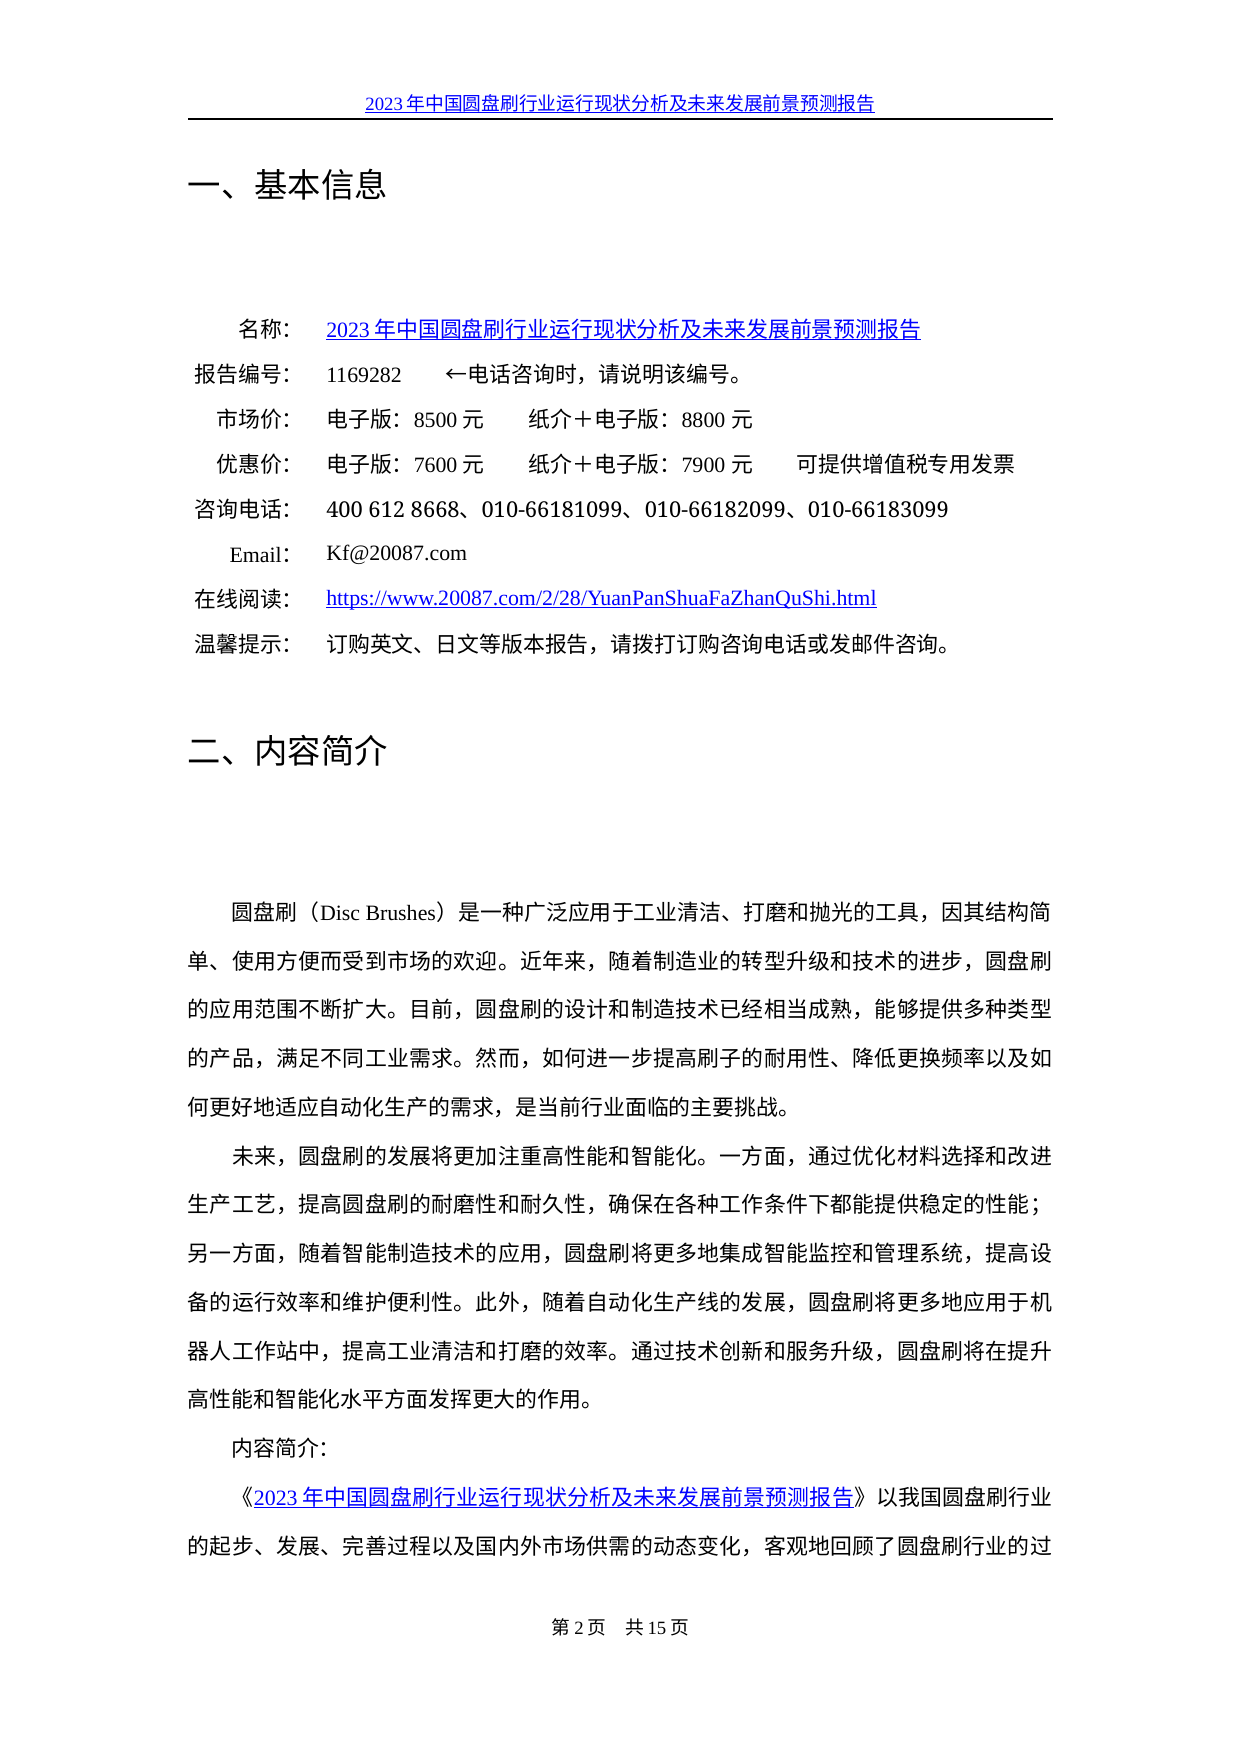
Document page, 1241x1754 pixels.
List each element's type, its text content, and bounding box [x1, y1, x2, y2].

table_cell 400 612 8668、010-66181099、010-66182099、010-66183099 [315, 492, 1073, 537]
table_header 2023年中国圆盘刷行业运行现状分析及未来发展前景预测报告 [315, 312, 1073, 357]
title 一、基本信息 [187, 150, 1053, 215]
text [187, 894, 1053, 1561]
table_cell 温馨提示： [167, 627, 315, 672]
table_cell 订购英文、日文等版本报告，请拨打订购咨询电话或发邮件咨询。 [315, 627, 1073, 672]
table_cell Email： [167, 537, 315, 582]
table_cell 报告编号： [167, 357, 315, 402]
table_cell Kf@20087.com [315, 537, 1073, 582]
table_cell 电子版：8500 元 纸介＋电子版：8800 元 [315, 402, 1073, 447]
table_header 名称： [167, 312, 315, 357]
title 二、内容简介 [187, 717, 1053, 782]
table_cell 市场价： [167, 402, 315, 447]
table_cell [315, 582, 1073, 627]
table_cell 电子版：7600 元 纸介＋电子版：7900 元 可提供增值税专用发票 [315, 447, 1073, 492]
table_cell 咨询电话： [167, 492, 315, 537]
table_cell 1169282 ←电话咨询时，请说明该编号。 [315, 357, 1073, 402]
table_cell 在线阅读： [167, 582, 315, 627]
table_cell 优惠价： [167, 447, 315, 492]
